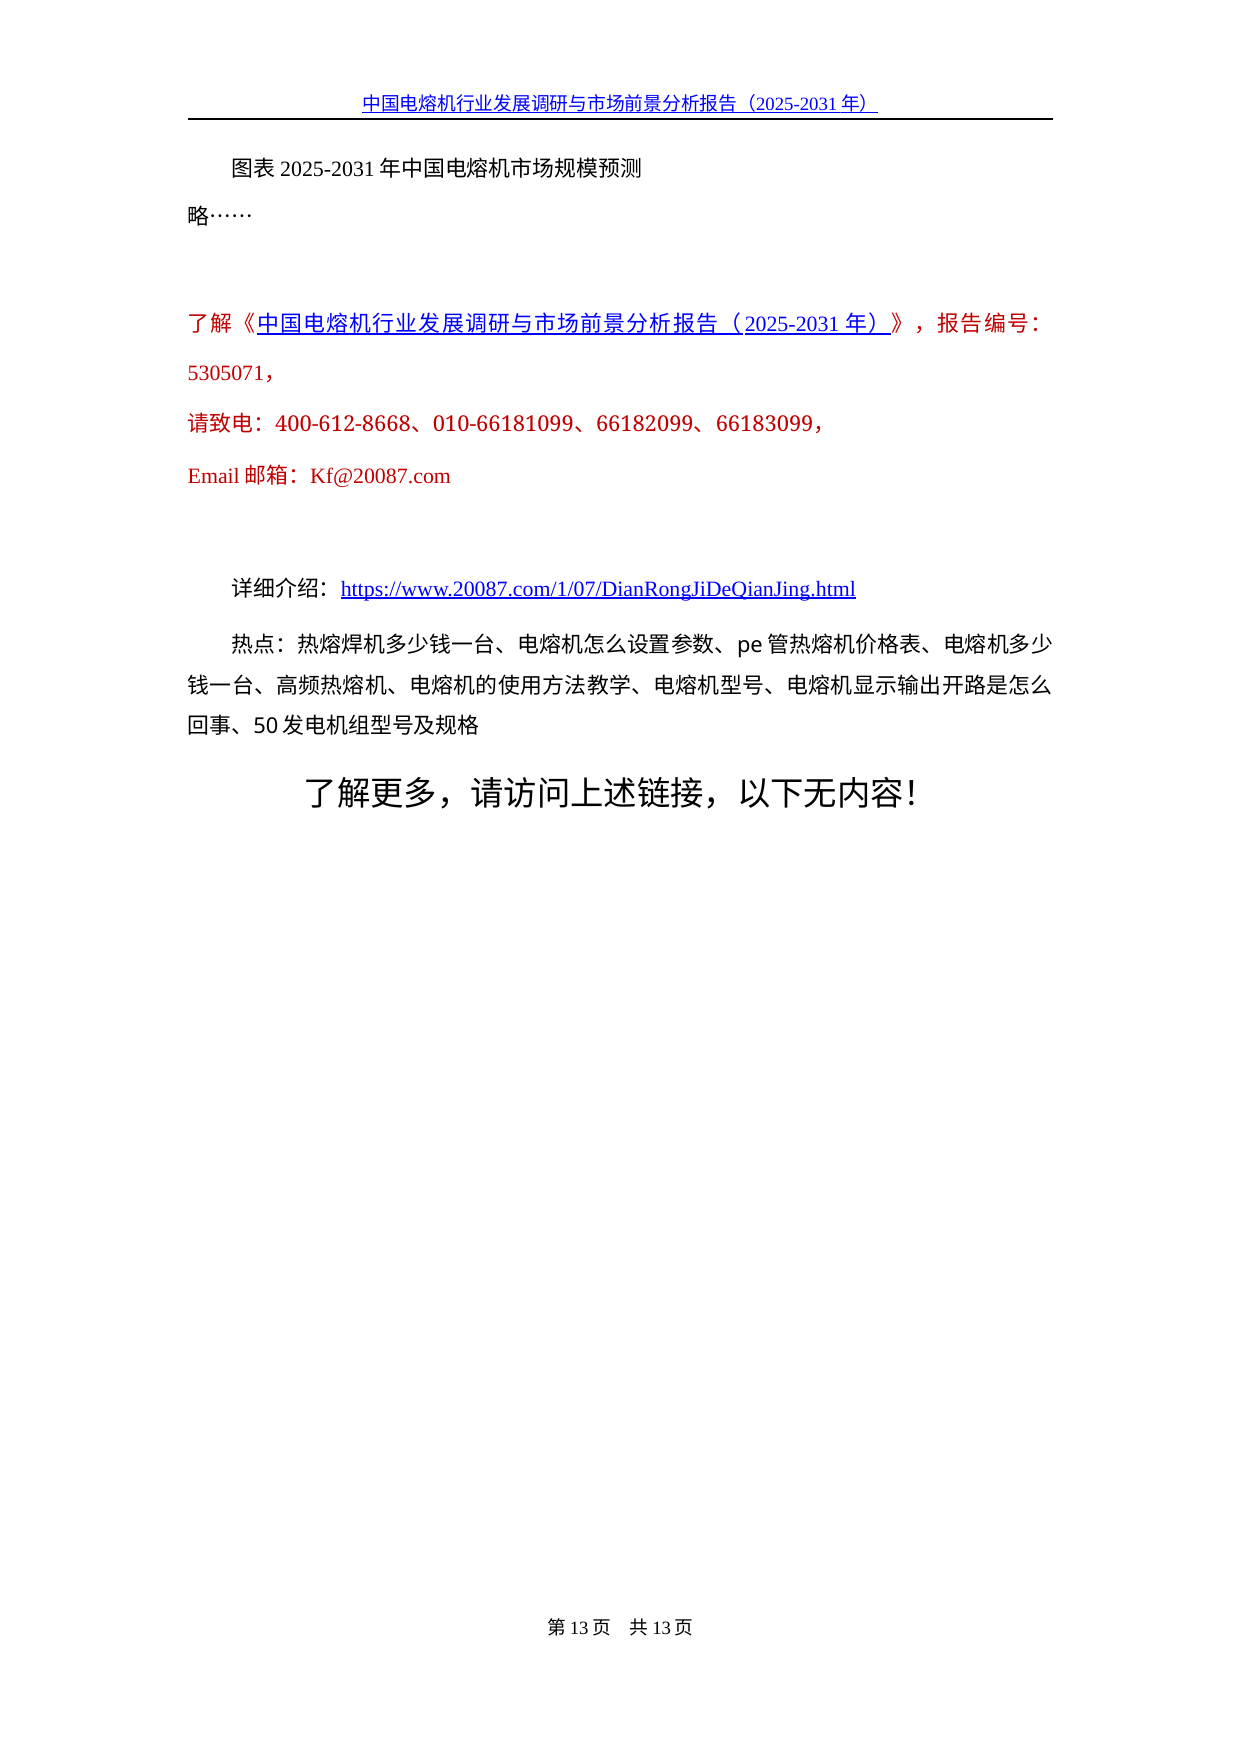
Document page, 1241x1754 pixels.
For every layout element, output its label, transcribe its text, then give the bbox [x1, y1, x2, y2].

text 请致电：400-612-8668、010-66181099、66182099、66183099， [187, 406, 1053, 438]
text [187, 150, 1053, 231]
text 了解《中国电熔机行业发展调研与市场前景分析报告（2025-2031年）》，报告编号：5305071， [187, 305, 1053, 387]
text 详细介绍：https://www.20087.com/1/07/DianRongJiDeQianJing.html [187, 570, 1053, 603]
title 了解更多，请访问上述链接，以下无内容！ [187, 758, 1053, 823]
text 热点：热熔焊机多少钱一台、电熔机怎么设置参数、pe管热熔机价格表、电熔机多少钱一台、高频热熔机、电熔机的使用方法教学、电熔机型号、电熔机显示输出开路是怎么回事、50发电机组型号及规格 [187, 627, 1053, 741]
text Email邮箱：Kf@20087.com [187, 457, 1053, 490]
